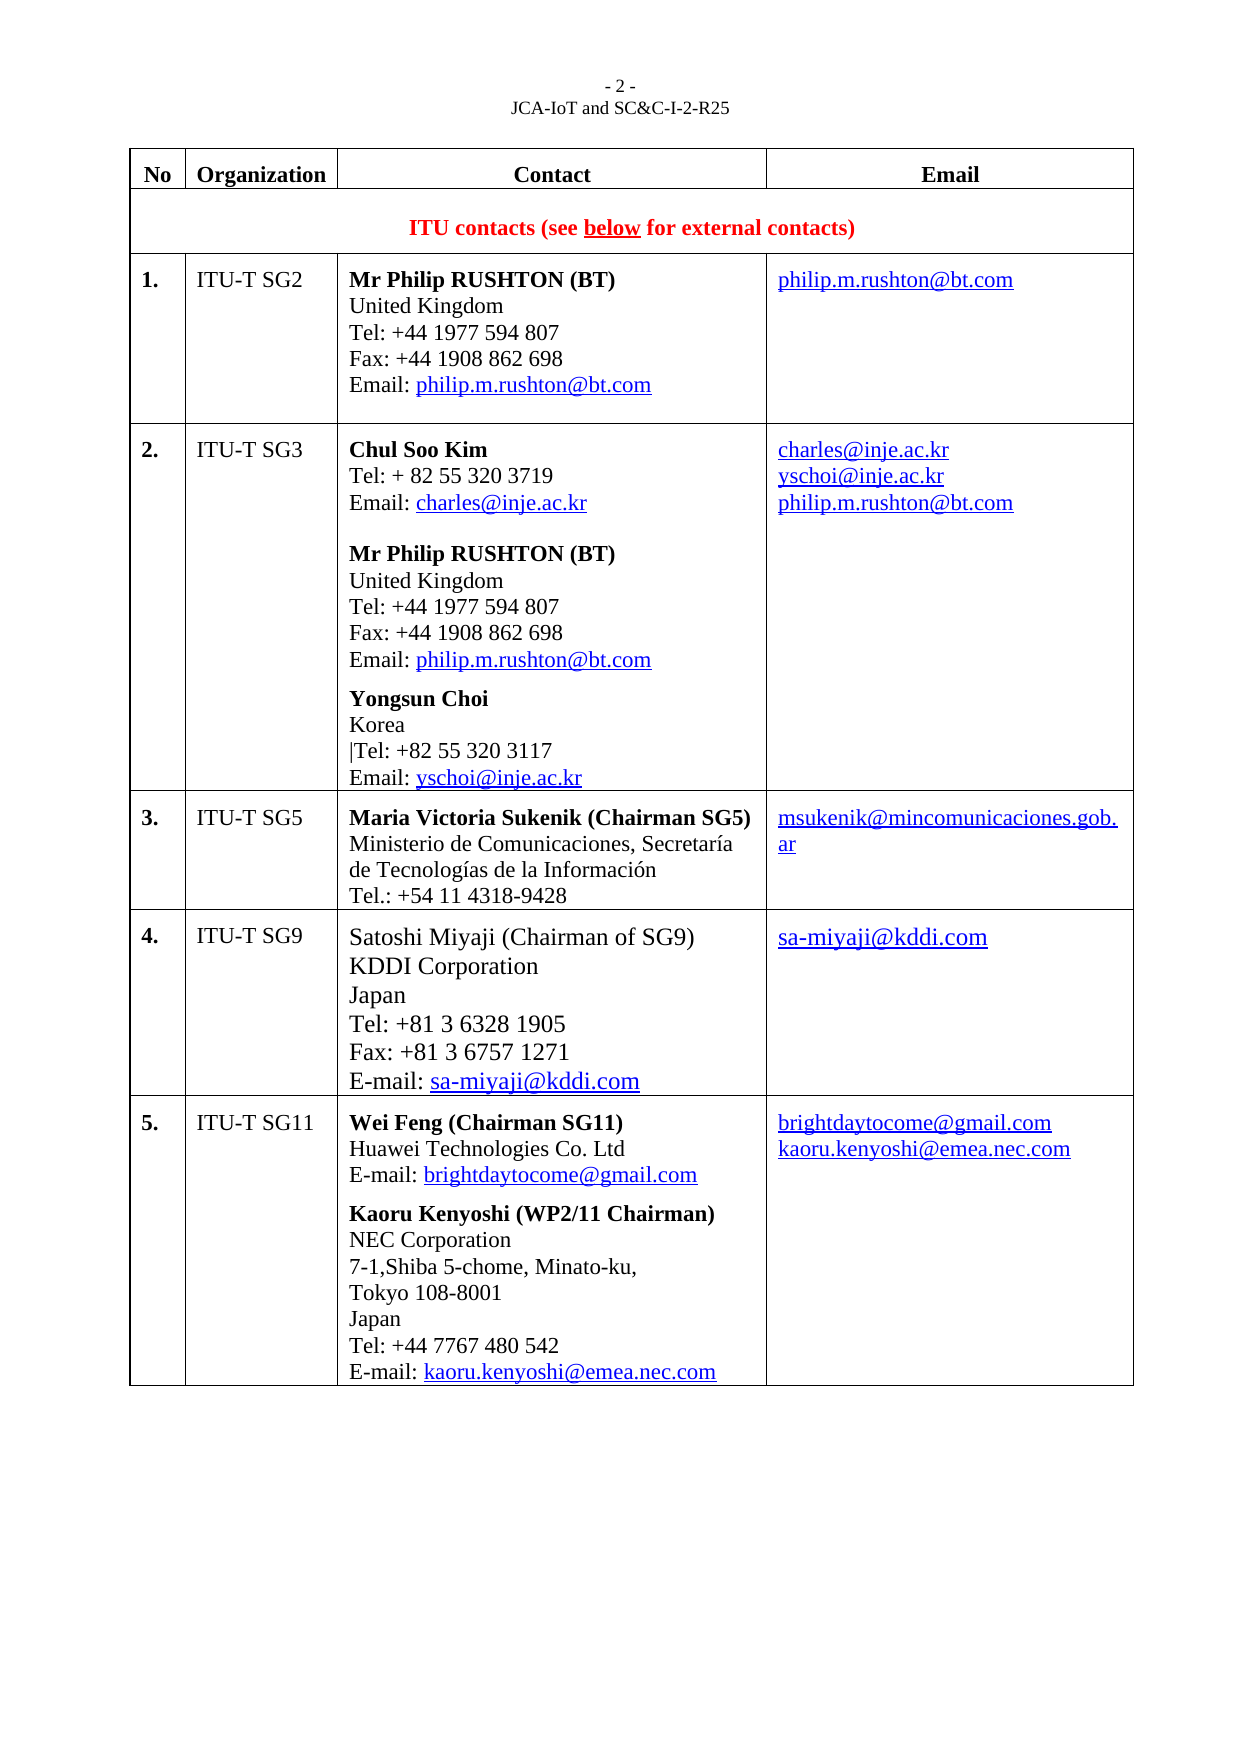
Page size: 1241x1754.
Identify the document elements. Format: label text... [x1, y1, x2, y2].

table_cell ITU-T SG2 [186, 254, 337, 423]
table_cell philip.m.rushton@bt.com [767, 254, 1133, 423]
table_cell msukenik@mincomunicaciones.gob.ar [767, 791, 1133, 909]
table_header Organization [186, 149, 337, 187]
table_cell Maria Victoria Sukenik (Chairman SG5) Ministerio de Comunicaciones, Secretaría de Tecnologías de la Información Tel.: +54 11 4318-9428 [338, 791, 766, 909]
table_cell Chul Soo Kim Tel: + 82 55 320 3719 Email: charles@inje.ac.kr Mr Philip RUSHTON (BT) United Kingdom Tel: +44 1977 594 807 Fax: +44 1908 862 698 Email: philip.m.rushton@bt.com Yongsun Choi Korea |Tel: +82 55 320 3117 Email: yschoi@inje.ac.kr [338, 424, 766, 790]
table_header Contact [338, 149, 766, 187]
table_cell ITU-T SG5 [186, 791, 337, 909]
table_cell ITU contacts (see below for external contacts) [131, 189, 1133, 252]
table_cell ITU-T SG11 [186, 1096, 337, 1384]
table_cell [131, 254, 185, 423]
table_header No [131, 149, 185, 187]
table_header Email [767, 149, 1133, 187]
table_cell ITU-T SG9 [186, 910, 337, 1095]
table_cell sa-miyaji@kddi.com [767, 910, 1133, 1095]
table_cell ITU-T SG3 [186, 424, 337, 790]
table_cell charles@inje.ac.kr yschoi@inje.ac.kr philip.m.rushton@bt.com [767, 424, 1133, 790]
table_cell [131, 1096, 185, 1384]
table_cell Mr Philip RUSHTON (BT) United Kingdom Tel: +44 1977 594 807 Fax: +44 1908 862 698 Email: philip.m.rushton@bt.com [338, 254, 766, 423]
table_cell brightdaytocome@gmail.com kaoru.kenyoshi@emea.nec.com [767, 1096, 1133, 1384]
table_cell [131, 791, 185, 909]
table_cell Satoshi Miyaji (Chairman of SG9) KDDI Corporation Japan Tel: +81 3 6328 1905 Fax: +81 3 6757 1271 E-mail: sa-miyaji@kddi.com [338, 910, 766, 1095]
table_cell Wei Feng (Chairman SG11) Huawei Technologies Co. Ltd E-mail: brightdaytocome@gmail.com Kaoru Kenyoshi (WP2/11 Chairman) NEC Corporation 7-1,Shiba 5-chome, Minato-ku, Tokyo 108-8001 Japan Tel: +44 7767 480 542 E-mail: kaoru.kenyoshi@emea.nec.com [338, 1096, 766, 1384]
table_cell [131, 424, 185, 790]
table_cell [131, 910, 185, 1095]
